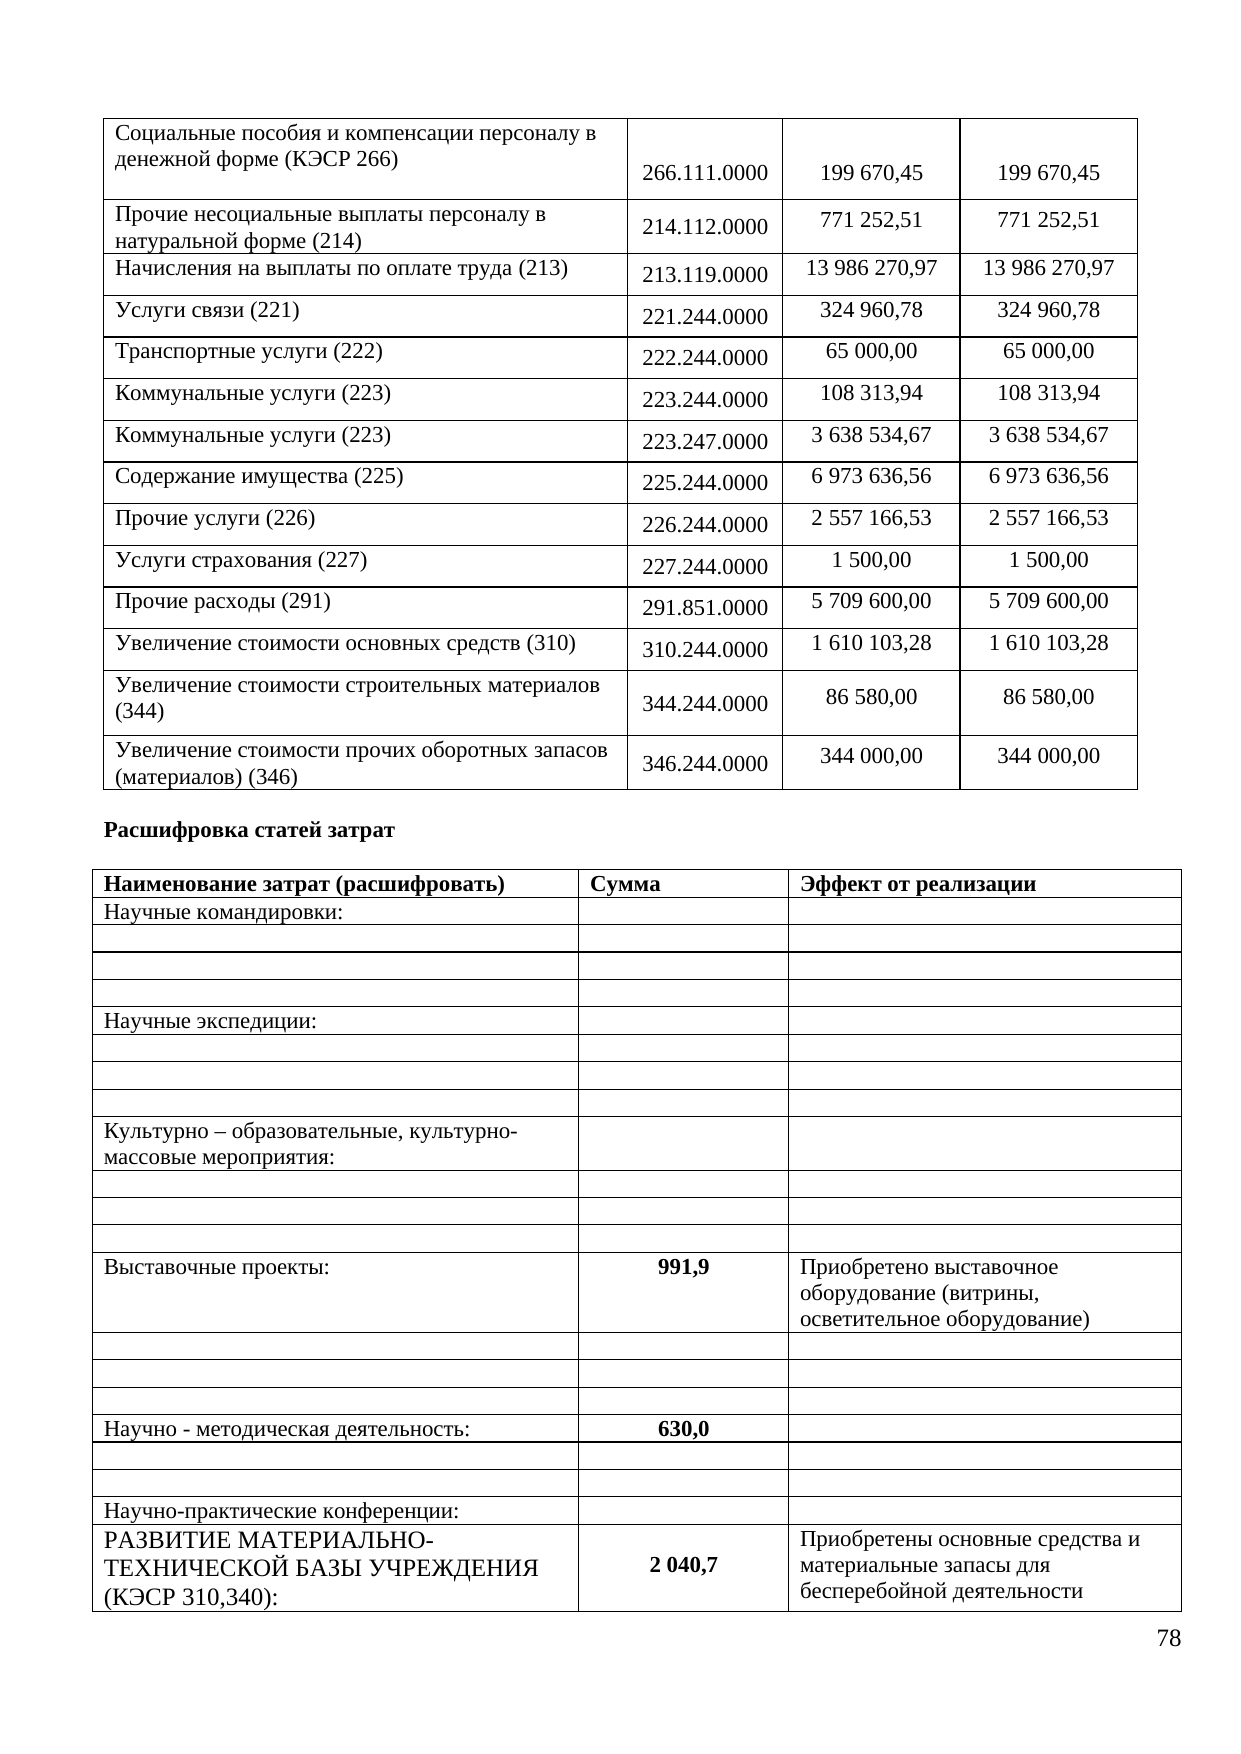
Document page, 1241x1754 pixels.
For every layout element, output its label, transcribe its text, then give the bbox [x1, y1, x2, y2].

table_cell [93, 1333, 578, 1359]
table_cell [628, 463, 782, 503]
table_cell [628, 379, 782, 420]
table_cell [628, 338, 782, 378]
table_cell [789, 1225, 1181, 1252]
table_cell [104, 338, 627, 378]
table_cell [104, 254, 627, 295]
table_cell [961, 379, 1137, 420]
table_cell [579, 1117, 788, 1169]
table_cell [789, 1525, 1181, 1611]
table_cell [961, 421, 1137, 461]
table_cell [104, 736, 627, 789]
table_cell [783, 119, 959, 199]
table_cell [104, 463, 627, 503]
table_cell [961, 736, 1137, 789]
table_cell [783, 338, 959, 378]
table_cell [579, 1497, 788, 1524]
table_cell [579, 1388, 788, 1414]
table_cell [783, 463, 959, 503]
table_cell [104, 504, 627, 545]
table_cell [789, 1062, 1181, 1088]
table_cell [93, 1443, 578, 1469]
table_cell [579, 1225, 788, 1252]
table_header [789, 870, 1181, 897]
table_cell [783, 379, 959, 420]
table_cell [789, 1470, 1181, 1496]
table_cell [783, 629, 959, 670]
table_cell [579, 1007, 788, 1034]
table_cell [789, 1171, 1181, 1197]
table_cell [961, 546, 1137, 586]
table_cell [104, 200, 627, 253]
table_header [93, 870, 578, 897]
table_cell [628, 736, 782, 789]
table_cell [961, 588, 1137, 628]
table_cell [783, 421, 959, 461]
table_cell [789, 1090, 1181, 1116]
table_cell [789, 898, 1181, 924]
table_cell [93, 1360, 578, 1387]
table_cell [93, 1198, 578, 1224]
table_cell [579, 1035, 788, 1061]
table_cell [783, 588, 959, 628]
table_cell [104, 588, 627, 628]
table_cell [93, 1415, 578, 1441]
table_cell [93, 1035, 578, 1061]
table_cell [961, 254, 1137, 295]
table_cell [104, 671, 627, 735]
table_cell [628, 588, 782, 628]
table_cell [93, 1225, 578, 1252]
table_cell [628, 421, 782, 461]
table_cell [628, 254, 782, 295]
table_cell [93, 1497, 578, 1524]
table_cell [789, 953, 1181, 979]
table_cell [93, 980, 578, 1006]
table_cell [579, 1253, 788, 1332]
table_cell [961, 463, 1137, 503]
text Расшифровка статей затрат [103, 817, 1181, 843]
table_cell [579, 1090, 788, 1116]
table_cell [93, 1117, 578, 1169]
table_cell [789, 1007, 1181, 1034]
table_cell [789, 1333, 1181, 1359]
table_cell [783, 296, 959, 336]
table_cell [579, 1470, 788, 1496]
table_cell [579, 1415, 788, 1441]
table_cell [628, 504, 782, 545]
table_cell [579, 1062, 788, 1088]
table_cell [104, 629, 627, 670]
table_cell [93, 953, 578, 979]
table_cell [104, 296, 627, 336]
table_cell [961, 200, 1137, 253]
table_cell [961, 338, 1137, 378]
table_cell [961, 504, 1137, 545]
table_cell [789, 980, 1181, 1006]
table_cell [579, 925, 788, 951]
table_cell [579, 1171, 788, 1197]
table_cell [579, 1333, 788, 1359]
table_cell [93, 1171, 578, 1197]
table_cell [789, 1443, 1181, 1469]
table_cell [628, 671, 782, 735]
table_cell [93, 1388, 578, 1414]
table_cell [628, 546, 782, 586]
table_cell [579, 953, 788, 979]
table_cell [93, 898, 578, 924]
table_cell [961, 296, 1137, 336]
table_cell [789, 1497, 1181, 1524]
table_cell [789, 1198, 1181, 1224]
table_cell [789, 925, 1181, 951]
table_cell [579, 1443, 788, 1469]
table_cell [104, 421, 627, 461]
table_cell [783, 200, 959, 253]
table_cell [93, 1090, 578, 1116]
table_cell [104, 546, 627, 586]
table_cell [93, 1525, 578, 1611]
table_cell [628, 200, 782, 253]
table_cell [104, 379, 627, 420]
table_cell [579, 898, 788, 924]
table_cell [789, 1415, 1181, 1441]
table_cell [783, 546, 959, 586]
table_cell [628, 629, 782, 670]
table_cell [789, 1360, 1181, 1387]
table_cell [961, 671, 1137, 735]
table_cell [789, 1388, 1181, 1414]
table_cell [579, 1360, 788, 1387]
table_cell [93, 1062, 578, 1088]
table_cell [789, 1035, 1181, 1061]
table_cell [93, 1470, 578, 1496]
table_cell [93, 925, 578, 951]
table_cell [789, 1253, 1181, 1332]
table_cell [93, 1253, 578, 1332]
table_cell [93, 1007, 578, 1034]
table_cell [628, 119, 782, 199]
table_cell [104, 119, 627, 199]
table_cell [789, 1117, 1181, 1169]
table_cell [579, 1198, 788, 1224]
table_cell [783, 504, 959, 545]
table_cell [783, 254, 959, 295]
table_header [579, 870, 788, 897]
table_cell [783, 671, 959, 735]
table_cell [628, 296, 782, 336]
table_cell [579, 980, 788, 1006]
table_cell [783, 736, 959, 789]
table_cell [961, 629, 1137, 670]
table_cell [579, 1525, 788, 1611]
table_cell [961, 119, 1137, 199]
